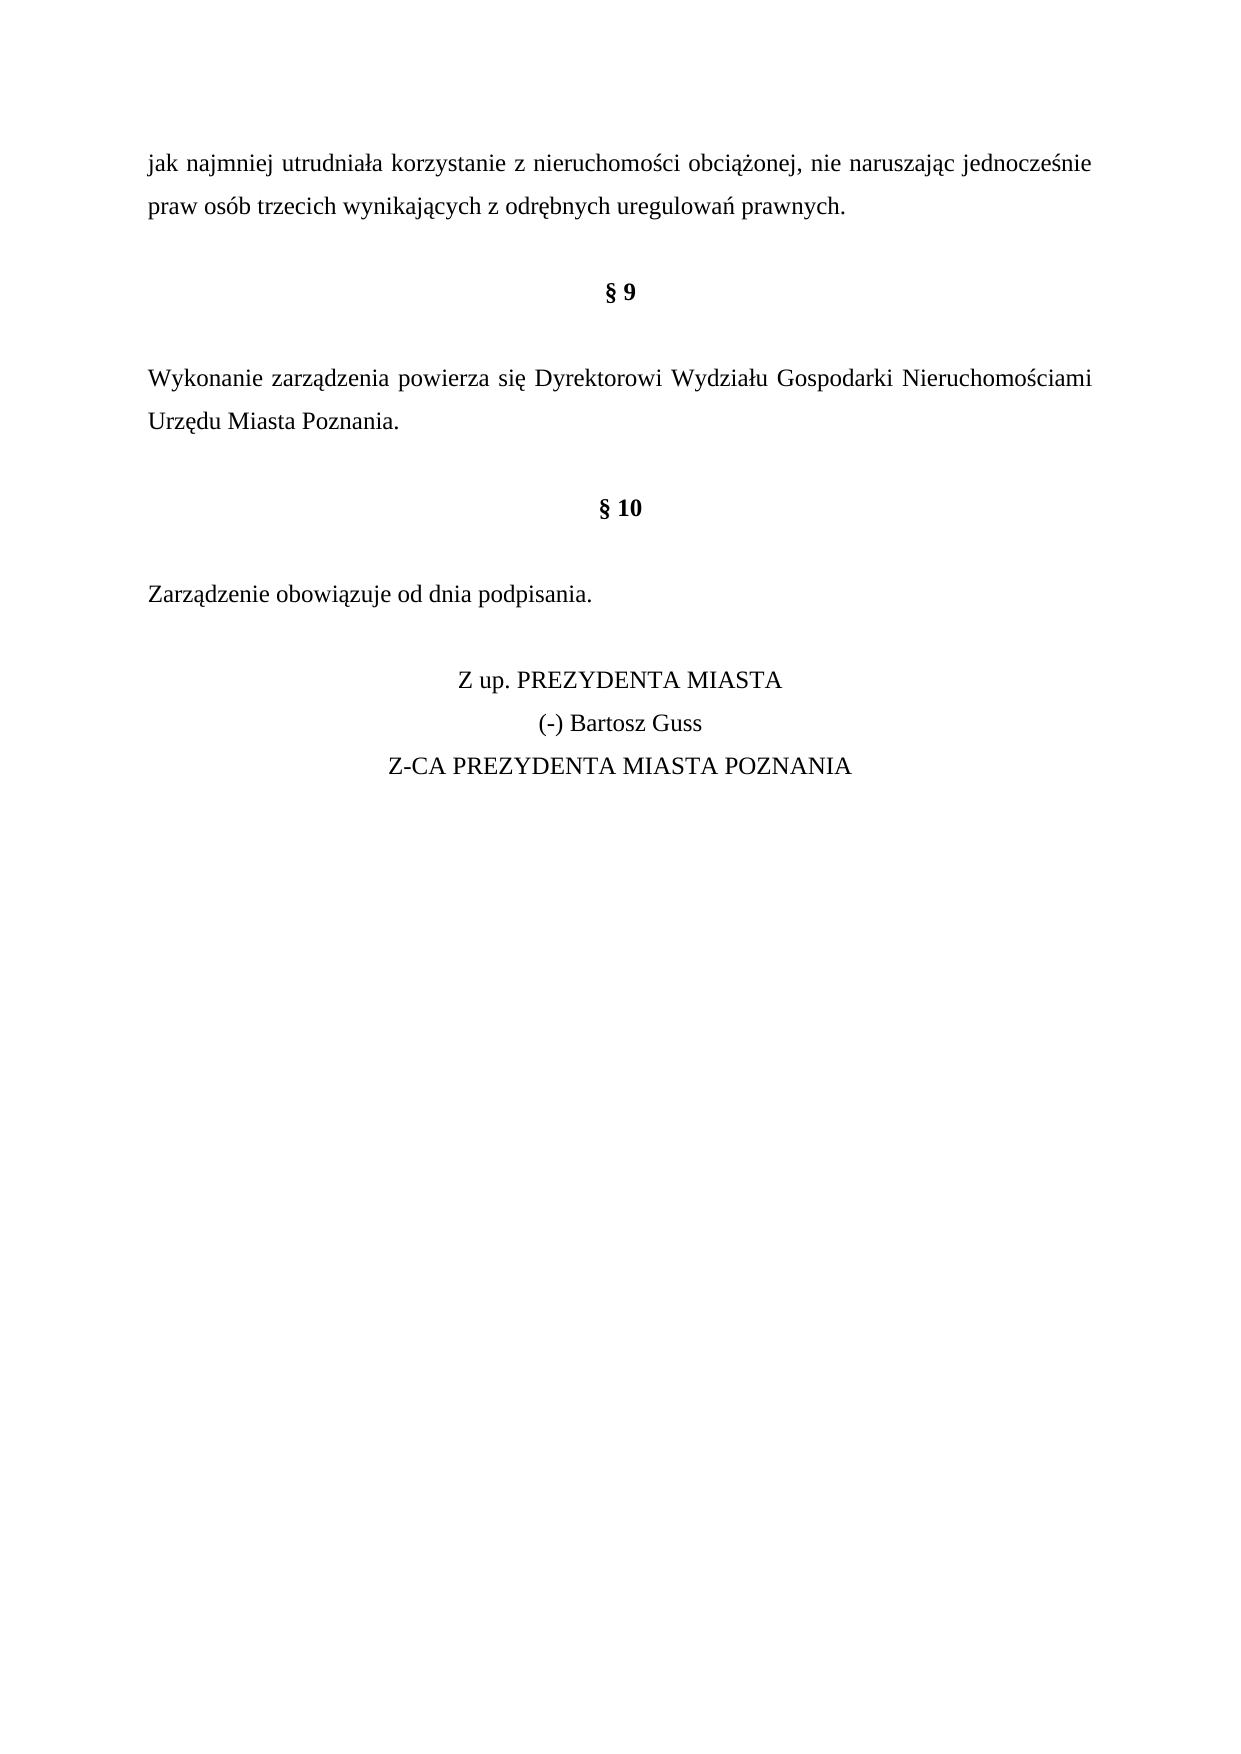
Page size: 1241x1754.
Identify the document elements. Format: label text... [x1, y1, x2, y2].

text Z up. PREZYDENTA MIASTA [148, 665, 1093, 694]
text § 10 [148, 493, 1093, 521]
text Wykonanie zarządzenia powierza się Dyrektorowi Wydziału Gospodarki Nieruchomościami Urzędu Miasta Poznania. [148, 363, 1093, 435]
text Z-CA PREZYDENTA MIASTA POZNANIA [148, 751, 1093, 780]
text § 9 [148, 277, 1093, 306]
text Zarządzenie obowiązuje od dnia podpisania. [148, 579, 1093, 608]
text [148, 148, 1093, 219]
text (-) Bartosz Guss [148, 708, 1093, 737]
